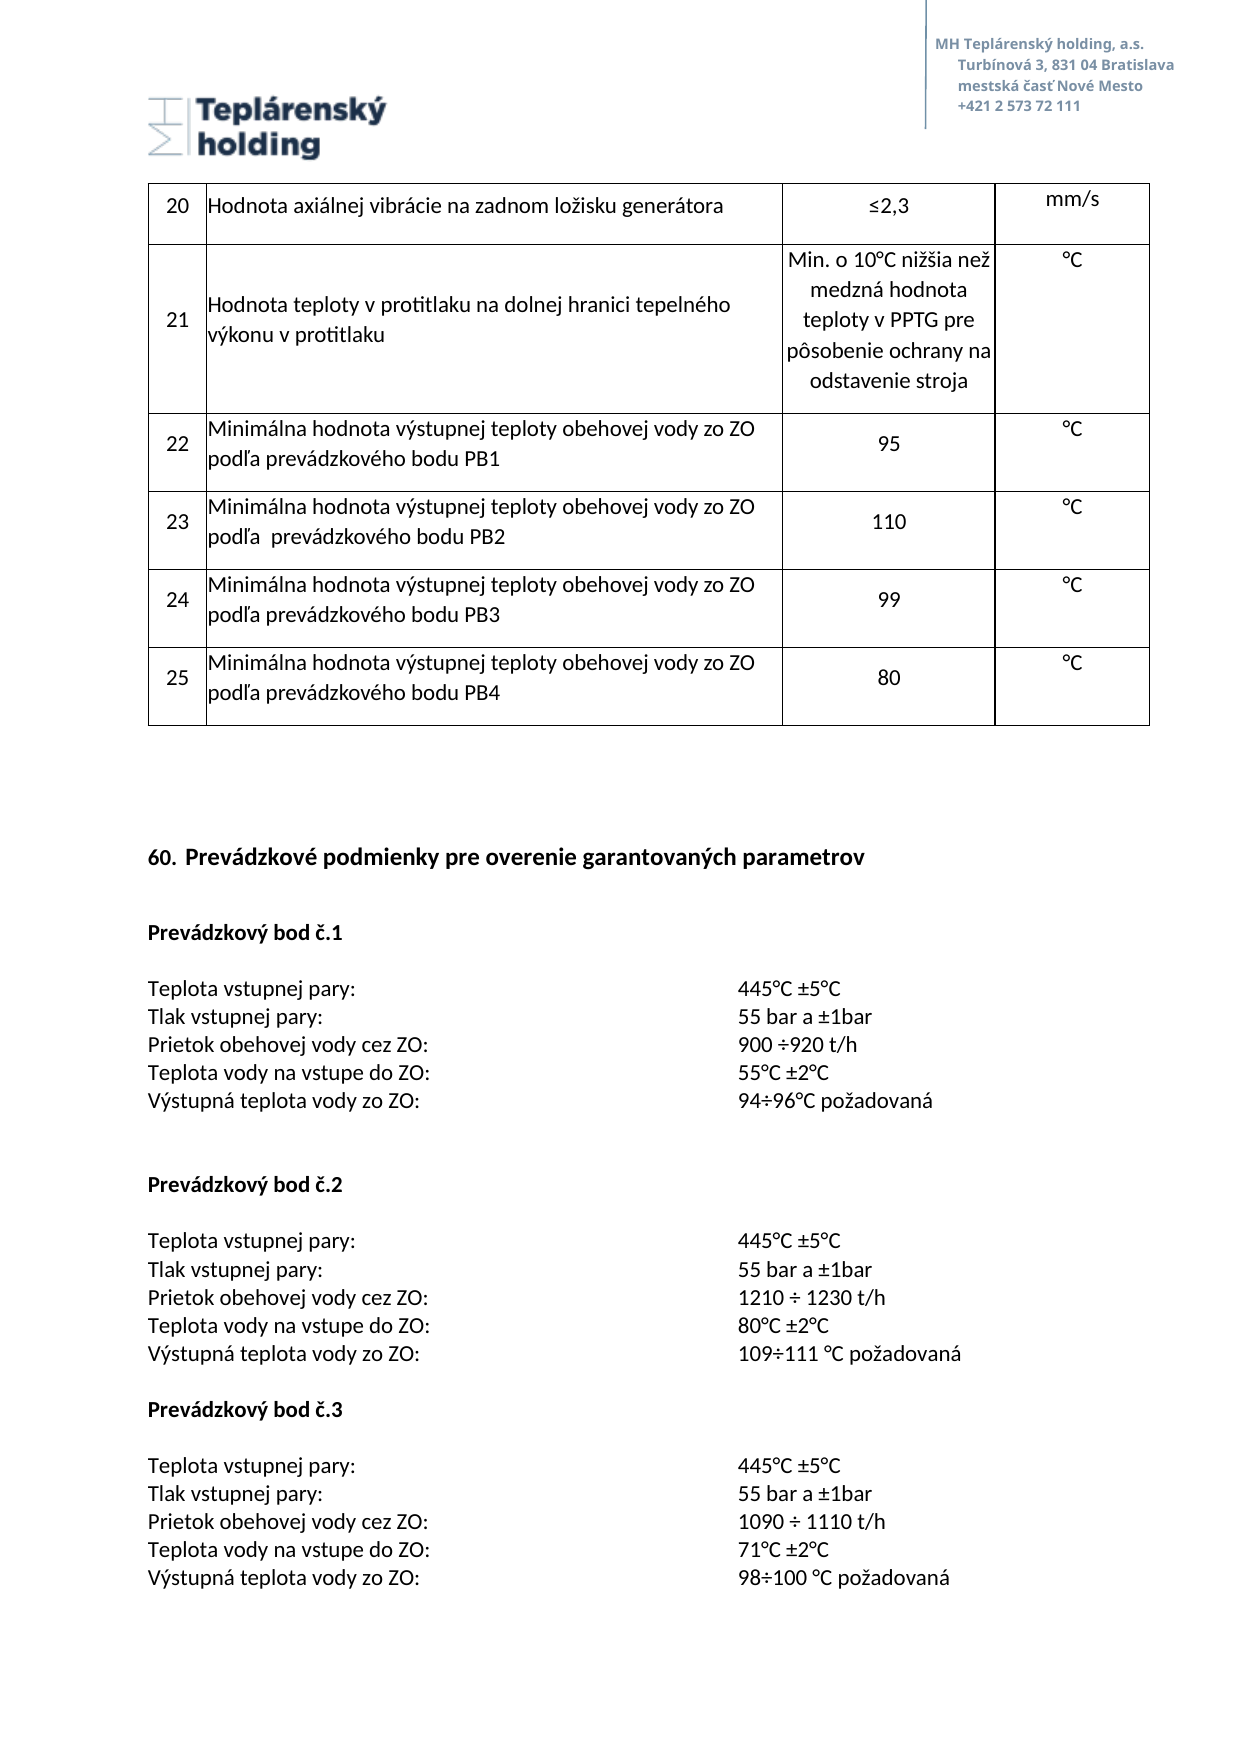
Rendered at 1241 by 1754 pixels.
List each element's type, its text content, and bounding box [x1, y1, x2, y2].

table_cell °C [996, 648, 1149, 725]
table_cell 99 [783, 570, 994, 647]
table_cell mm/s [996, 184, 1149, 244]
text Prevádzkový bod č.1 [148, 918, 1093, 946]
table_cell 21 [149, 245, 206, 413]
table_cell Hodnota teploty v protitlaku na dolnej hranici tepelného výkonu v protitlaku [207, 245, 782, 413]
text Teplota vody na vstupe do ZO: 71°C ±2°C [148, 1535, 1093, 1563]
table_cell 80 [783, 648, 994, 725]
table_cell Minimálna hodnota výstupnej teploty obehovej vody zo ZO podľa prevádzkového bodu PB1 [207, 414, 782, 491]
table_cell 23 [149, 492, 206, 569]
table_cell 20 [149, 184, 206, 244]
table_cell °C [996, 414, 1149, 491]
text Prietok obehovej vody cez ZO: 1210 ÷ 1230 t/h [148, 1283, 1093, 1311]
text Výstupná teplota vody zo ZO: 94÷96°C požadovaná [148, 1087, 1093, 1114]
table_cell Minimálna hodnota výstupnej teploty obehovej vody zo ZO podľa prevádzkového bodu PB4 [207, 648, 782, 725]
table_cell °C [996, 245, 1149, 413]
table_cell Minimálna hodnota výstupnej teploty obehovej vody zo ZO podľa prevádzkového bodu PB2 [207, 492, 782, 569]
table_cell Min. o 10°C nižšia než medzná hodnota teploty v PPTG pre pôsobenie ochrany na odstavenie stroja [783, 245, 994, 413]
text Tlak vstupnej pary: 55 bar a ±1bar [148, 1479, 1093, 1507]
text Prietok obehovej vody cez ZO: 900 ÷920 t/h [148, 1031, 1093, 1058]
picture [147, 73, 389, 183]
text Tlak vstupnej pary: 55 bar a ±1bar [148, 1002, 1093, 1031]
table_cell ≤2,3 [783, 184, 994, 244]
text Teplota vstupnej pary: 445°C ±5°C [148, 1451, 1093, 1479]
table_cell Minimálna hodnota výstupnej teploty obehovej vody zo ZO podľa prevádzkového bodu PB3 [207, 570, 782, 647]
text Výstupná teplota vody zo ZO: 98÷100 °C požadovaná [148, 1563, 1093, 1591]
text Prevádzkový bod č.3 [148, 1395, 1093, 1423]
table_cell 95 [783, 414, 994, 491]
text Prietok obehovej vody cez ZO: 1090 ÷ 1110 t/h [148, 1507, 1093, 1535]
text Tlak vstupnej pary: 55 bar a ±1bar [148, 1255, 1093, 1283]
text Teplota vody na vstupe do ZO: 80°C ±2°C [148, 1311, 1093, 1339]
table_cell 22 [149, 414, 206, 491]
text Teplota vstupnej pary: 445°C ±5°C [148, 974, 1093, 1002]
text Teplota vody na vstupe do ZO: 55°C ±2°C [148, 1058, 1093, 1087]
text Teplota vstupnej pary: 445°C ±5°C [148, 1227, 1093, 1255]
text Prevádzkový bod č.2 [148, 1171, 1093, 1199]
list Prevádzkové podmienky pre overenie garantovaných parametrov [148, 841, 1093, 871]
table_cell Hodnota axiálnej vibrácie na zadnom ložisku generátora [207, 184, 782, 244]
text Výstupná teplota vody zo ZO: 109÷111 °C požadovaná [148, 1339, 1093, 1367]
table_cell 110 [783, 492, 994, 569]
table_cell 25 [149, 648, 206, 725]
table_cell °C [996, 570, 1149, 647]
table_cell 24 [149, 570, 206, 647]
table_cell °C [996, 492, 1149, 569]
